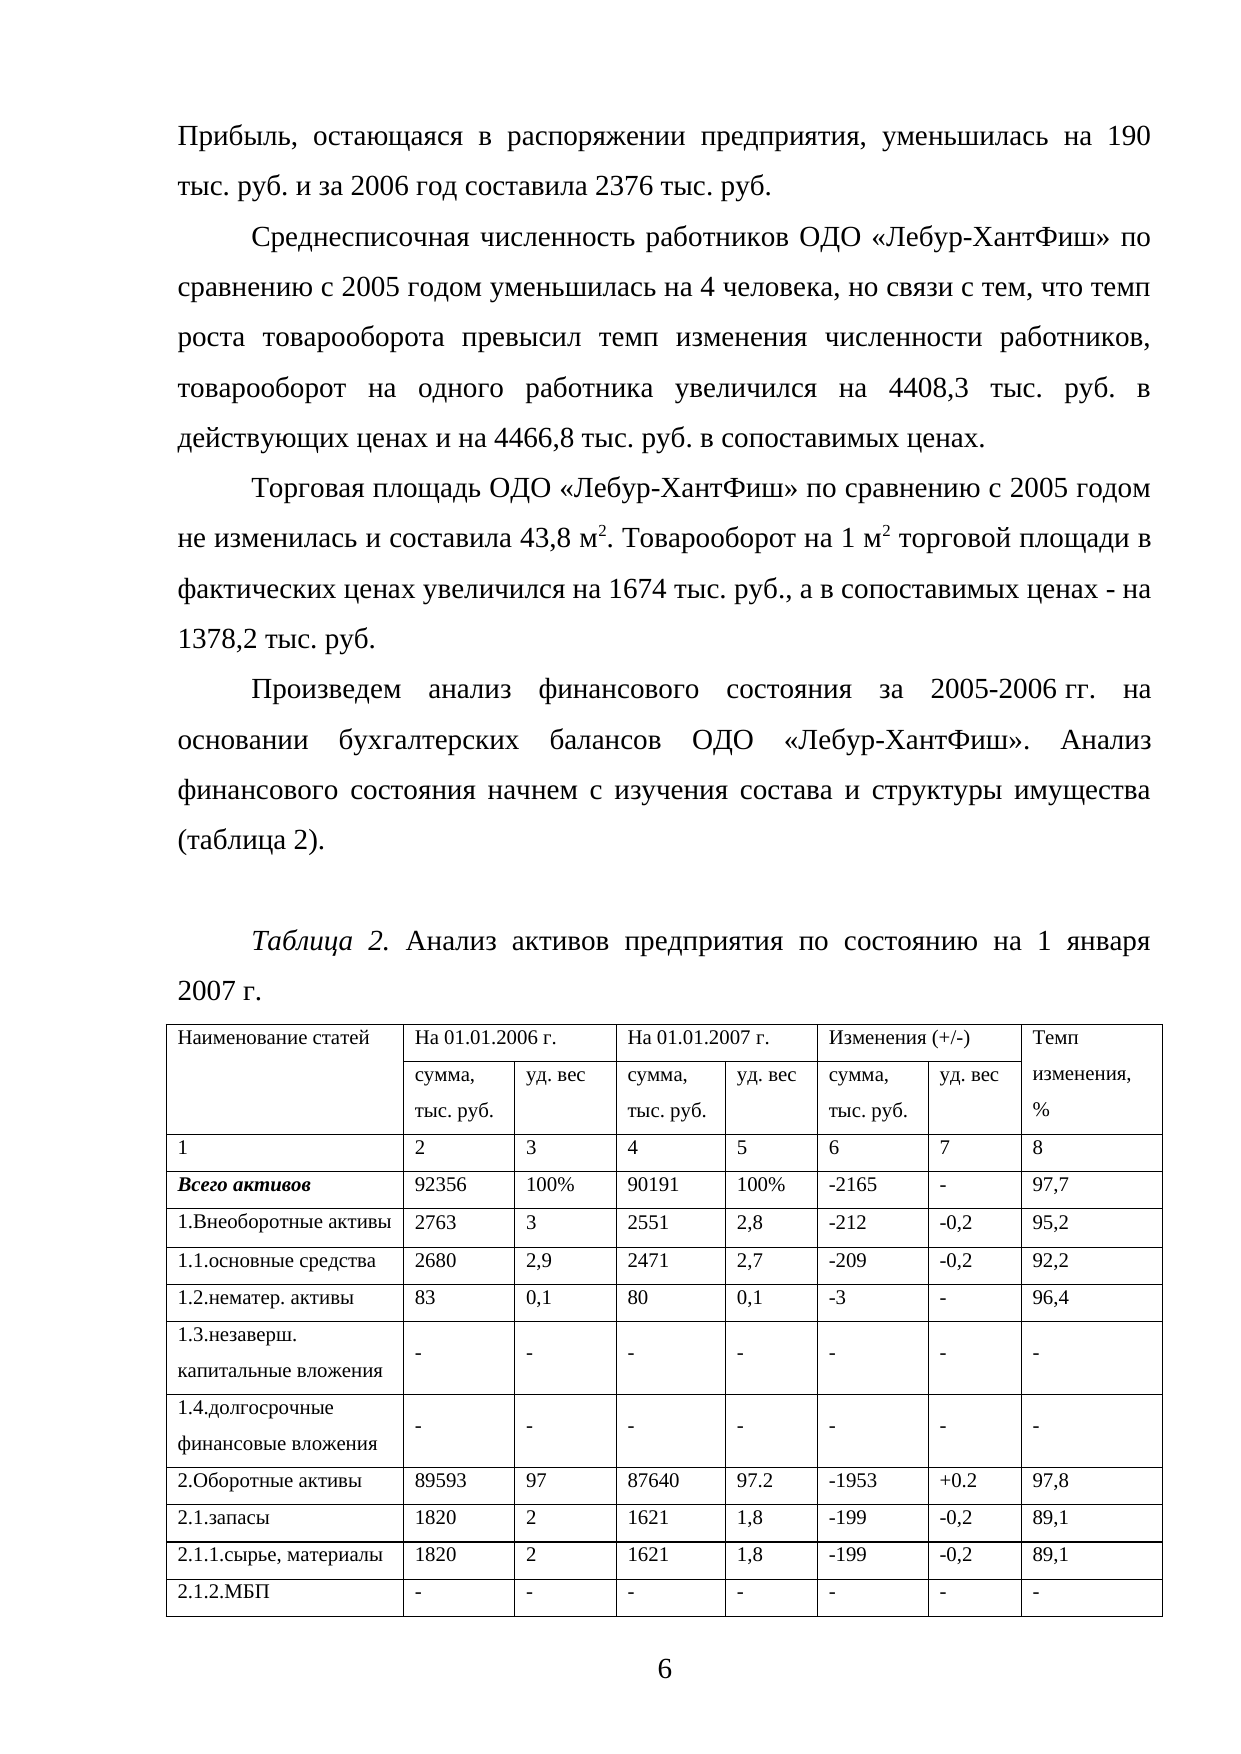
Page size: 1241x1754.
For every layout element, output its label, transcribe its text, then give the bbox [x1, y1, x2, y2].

table_cell 89,1 [1022, 1543, 1162, 1578]
table_cell - [929, 1172, 1021, 1208]
table_header Наименование статей [167, 1025, 403, 1134]
table_cell -209 [818, 1248, 928, 1284]
text Таблица 2. Анализ активов предприятия по состоянию на 1 января 2007 г. [177, 923, 1152, 1007]
table_cell 2,7 [726, 1248, 817, 1284]
table_cell 80 [617, 1285, 725, 1321]
table_cell 97 [515, 1468, 616, 1504]
table_cell -0,2 [929, 1248, 1021, 1284]
table_cell 2 [515, 1543, 616, 1578]
table_cell 2.1.2.МБП [167, 1580, 403, 1616]
table_cell 2 [404, 1135, 514, 1171]
table_cell 8 [1022, 1135, 1162, 1171]
table_cell 97,7 [1022, 1172, 1162, 1208]
table_header Темп изменения, % [1022, 1025, 1162, 1134]
table_cell - [929, 1580, 1021, 1616]
text Торговая площадь ОДО «Лебур-ХантФиш» по сравнению с 2005 годом не изменилась и составила 43,8 м2. Товарооборот на 1 м2 торговой площади в фактических ценах увеличился на 1674 тыс. руб., а в сопоставимых ценах - на 1378,2 тыс. руб. [177, 470, 1152, 655]
table_cell 1,8 [726, 1543, 817, 1578]
table_cell 83 [404, 1285, 514, 1321]
table_cell 89,1 [1022, 1505, 1162, 1541]
text Произведем анализ финансового состояния за 2005-2006 гг. на основании бухгалтерских балансов ОДО «Лебур-ХантФиш». Анализ финансового состояния начнем с изучения состава и структуры имущества (таблица 2). [177, 672, 1152, 856]
table_cell -199 [818, 1505, 928, 1541]
table_header На 01.01.2007 г. [617, 1025, 817, 1061]
table_cell 2,9 [515, 1248, 616, 1284]
table_cell -3 [818, 1285, 928, 1321]
text Среднесписочная численность работников ОДО «Лебур-ХантФиш» по сравнению с 2005 годом уменьшилась на 4 человека, но связи с тем, что темп роста товарооборота превысил темп изменения численности работников, товарооборот на одного работника увеличился на 4408,3 тыс. руб. в действующих ценах и на 4466,8 тыс. руб. в сопоставимых ценах. [177, 219, 1152, 453]
table_cell 1820 [404, 1543, 514, 1578]
table_cell 1.Внеоборотные активы [167, 1209, 403, 1247]
table_cell 1621 [617, 1543, 725, 1578]
table_cell 100% [726, 1172, 817, 1208]
table_cell -2165 [818, 1172, 928, 1208]
table_cell 1 [167, 1135, 403, 1171]
table_cell 97.2 [726, 1468, 817, 1504]
table_header На 01.01.2006 г. [404, 1025, 616, 1061]
table_cell сумма, тыс. руб. [617, 1062, 725, 1134]
table_cell -0,2 [929, 1209, 1021, 1247]
table_cell 2.1.1.сырье, материалы [167, 1543, 403, 1578]
table_cell 87640 [617, 1468, 725, 1504]
table_cell - [404, 1395, 514, 1467]
table_cell 0,1 [726, 1285, 817, 1321]
table_cell 2.Оборотные активы [167, 1468, 403, 1504]
table_cell - [929, 1285, 1021, 1321]
table_cell 2680 [404, 1248, 514, 1284]
table_cell -0,2 [929, 1505, 1021, 1541]
table_cell 1820 [404, 1505, 514, 1541]
table_cell 1,8 [726, 1505, 817, 1541]
table_cell 2551 [617, 1209, 725, 1247]
table_cell - [726, 1395, 817, 1467]
table_cell - [404, 1580, 514, 1616]
table_cell - [617, 1395, 725, 1467]
table_cell 3 [515, 1135, 616, 1171]
table_cell 1.2.нематер. активы [167, 1285, 403, 1321]
table_cell -199 [818, 1543, 928, 1578]
table_cell - [726, 1580, 817, 1616]
table_cell 1.1.основные средства [167, 1248, 403, 1284]
table_cell 3 [515, 1209, 616, 1247]
table_cell 90191 [617, 1172, 725, 1208]
table_cell Всего активов [167, 1172, 403, 1208]
table_cell уд. вес [726, 1062, 817, 1134]
table_cell - [1022, 1395, 1162, 1467]
table_cell 2,8 [726, 1209, 817, 1247]
table_cell 7 [929, 1135, 1021, 1171]
table_cell 89593 [404, 1468, 514, 1504]
table_cell уд. вес [515, 1062, 616, 1134]
table_cell 97,8 [1022, 1468, 1162, 1504]
table_cell 2 [515, 1505, 616, 1541]
table_cell 5 [726, 1135, 817, 1171]
table_header Изменения (+/-) [818, 1025, 1021, 1061]
table_cell сумма, тыс. руб. [404, 1062, 514, 1134]
table_cell 2763 [404, 1209, 514, 1247]
table_cell 92,2 [1022, 1248, 1162, 1284]
table_cell 0,1 [515, 1285, 616, 1321]
table_cell -212 [818, 1209, 928, 1247]
table_cell - [515, 1580, 616, 1616]
table_cell уд. вес [929, 1062, 1021, 1134]
table_cell 100% [515, 1172, 616, 1208]
table_cell - [617, 1322, 725, 1394]
table_cell 2471 [617, 1248, 725, 1284]
table_cell - [1022, 1322, 1162, 1394]
table_cell 95,2 [1022, 1209, 1162, 1247]
table_cell - [617, 1580, 725, 1616]
table_cell 1.4.долгосрочные финансовые вложения [167, 1395, 403, 1467]
table_cell - [726, 1322, 817, 1394]
table_cell - [1022, 1580, 1162, 1616]
table_cell -0,2 [929, 1543, 1021, 1578]
table_cell -1953 [818, 1468, 928, 1504]
table_cell 2.1.запасы [167, 1505, 403, 1541]
table_cell - [818, 1322, 928, 1394]
table_cell - [515, 1395, 616, 1467]
table_cell 92356 [404, 1172, 514, 1208]
table_cell - [929, 1322, 1021, 1394]
table_cell - [515, 1322, 616, 1394]
table_cell 6 [818, 1135, 928, 1171]
table_cell +0.2 [929, 1468, 1021, 1504]
table_cell 1.3.незаверш. капитальные вложения [167, 1322, 403, 1394]
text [177, 118, 1152, 202]
table_cell 96,4 [1022, 1285, 1162, 1321]
table_cell - [929, 1395, 1021, 1467]
table_cell сумма, тыс. руб. [818, 1062, 928, 1134]
table_cell 4 [617, 1135, 725, 1171]
table_cell - [404, 1322, 514, 1394]
table_cell - [818, 1580, 928, 1616]
table_cell - [818, 1395, 928, 1467]
table_cell 1621 [617, 1505, 725, 1541]
